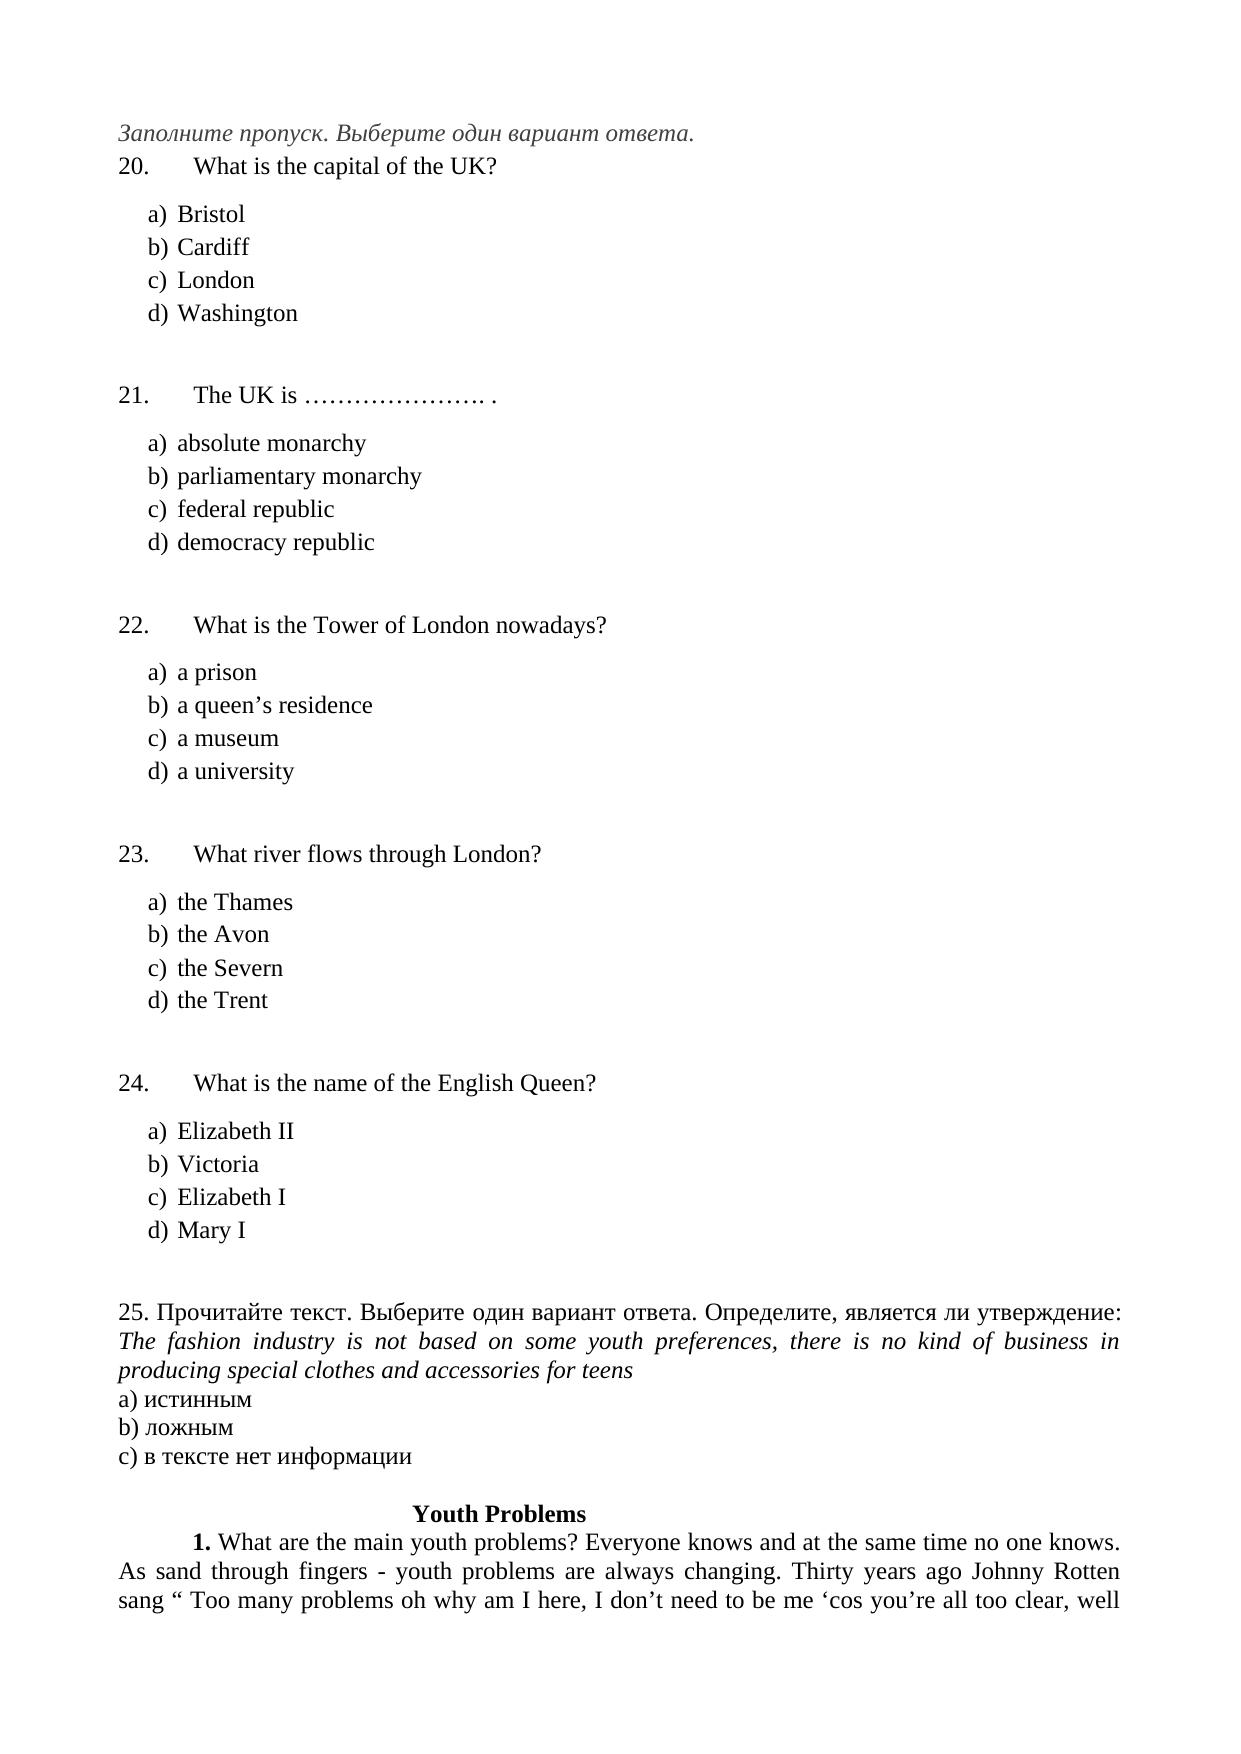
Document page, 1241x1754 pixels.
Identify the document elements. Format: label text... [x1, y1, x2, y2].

list c) federal republic [148, 494, 1122, 523]
list 20. What is the capital of the UK? [118, 151, 1122, 180]
list 24. What is the name of the English Queen? [118, 1068, 1122, 1097]
list a) the Thames [148, 887, 1122, 915]
list d) the Trent [148, 986, 1122, 1014]
list b) the Avon [148, 919, 1122, 948]
list d) democracy republic [148, 527, 1122, 556]
list b) parliamentary monarchy [148, 461, 1122, 490]
list 23. What river flows through London? [118, 839, 1122, 868]
text a) истинным [118, 1384, 1122, 1412]
text c) в тексте нет информации [118, 1441, 1122, 1470]
text b) ложным [118, 1412, 1122, 1441]
list 22. What is the Tower of London nowadays? [118, 610, 1122, 638]
list d) Mary I [148, 1215, 1122, 1244]
list b) Victoria [148, 1149, 1122, 1178]
list c) the Severn [148, 953, 1122, 981]
list a) Elizabeth II [148, 1116, 1122, 1144]
list c) Elizabeth I [148, 1182, 1122, 1211]
list c) a museum [148, 723, 1122, 752]
list b) Cardiff [148, 232, 1122, 261]
subtitle Заполните пропуск. Выберите один вариант ответа. [118, 118, 1122, 147]
list d) Washington [148, 298, 1122, 327]
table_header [107, 1499, 1133, 1614]
list a) Bristol [148, 199, 1122, 227]
text 25. Прочитайте текст. Выберите один вариант ответа. Определите, является ли утверждение: The fashion industry is not based on some youth preferences, there is no kind of business in producing special clothes and accessories for teens [118, 1297, 1122, 1384]
list a) a prison [148, 657, 1122, 686]
list d) a university [148, 756, 1122, 785]
list c) London [148, 265, 1122, 293]
list b) a queen’s residence [148, 690, 1122, 719]
list 21. The UK is …………………. . [118, 380, 1122, 409]
list a) absolute monarchy [148, 428, 1122, 457]
